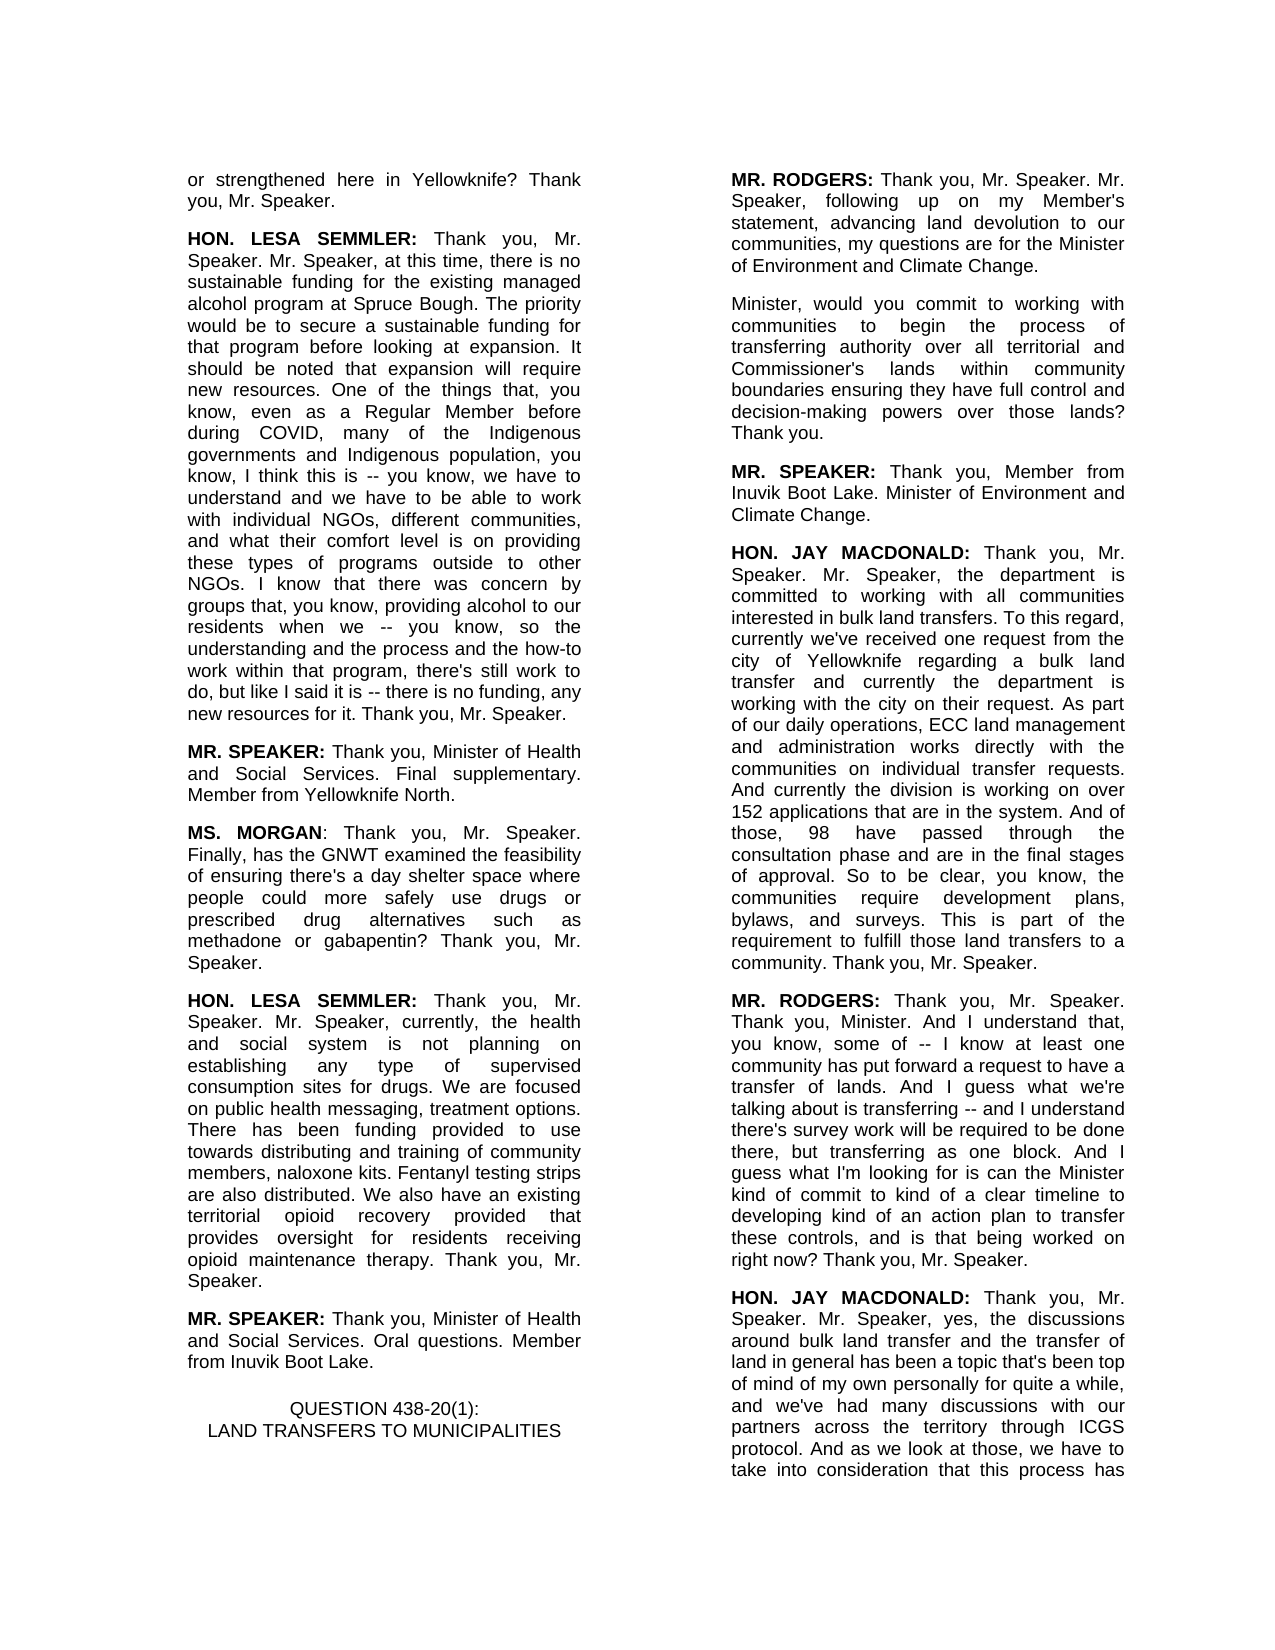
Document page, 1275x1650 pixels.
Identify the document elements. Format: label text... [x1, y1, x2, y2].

text MR. SPEAKER: Thank you, Minister of Health and Social Services. Oral questions. Member from Inuvik Boot Lake. [187, 1308, 581, 1373]
text MR. SPEAKER: Thank you, Member from Inuvik Boot Lake. Minister of Environment and Climate Change. [731, 460, 1125, 525]
text HON. JAY MACDONALD: Thank you, Mr. Speaker. Mr. Speaker, the department is committed to working with all communities interested in bulk land transfers. To this regard, currently we've received one request from the city of Yellowknife regarding a bulk land transfer and currently the department is working with the city on their request. As part of our daily operations, ECC land management and administration works directly with the communities on individual transfer requests. And currently the division is working on over 152 applications that are in the system. And of those, 98 have passed through the consultation phase and are in the final stages of approval. So to be clear, you know, the communities require development plans, bylaws, and surveys. This is part of the requirement to fulfill those land transfers to a community. Thank you, Mr. Speaker. [731, 542, 1125, 973]
text HON. LESA SEMMLER: Thank you, Mr. Speaker. Mr. Speaker, at this time, there is no sustainable funding for the existing managed alcohol program at Spruce Bough. The priority would be to secure a sustainable funding for that program before looking at expansion. It should be noted that expansion will require new resources. One of the things that, you know, even as a Regular Member before during COVID, many of the Indigenous governments and Indigenous population, you know, I think this is -- you know, we have to understand and we have to be able to work with individual NGOs, different communities, and what their comfort level is on providing these types of programs outside to other NGOs. I know that there was concern by groups that, you know, providing alcohol to our residents when we -- you know, so the understanding and the process and the how-to work within that program, there's still work to do, but like I said it is -- there is no funding, any new resources for it. Thank you, Mr. Speaker. [187, 228, 581, 724]
text MR. RODGERS: Thank you, Mr. Speaker. Mr. Speaker, following up on my Member's statement, advancing land devolution to our communities, my questions are for the Minister of Environment and Climate Change. [731, 168, 1125, 276]
subtitle Question 438-20(1): Land Transfers to Municipalities [187, 1398, 581, 1441]
text Minister, would you commit to working with communities to begin the process of transferring authority over all territorial and Commissioner's lands within community boundaries ensuring they have full control and decision-making powers over those lands? Thank you. [731, 293, 1125, 444]
text MS. MORGAN: Thank you, Mr. Speaker. Finally, has the GNWT examined the feasibility of ensuring there's a day shelter space where people could more safely use drugs or prescribed drug alternatives such as methadone or gabapentin? Thank you, Mr. Speaker. [187, 822, 581, 973]
text MR. SPEAKER: Thank you, Minister of Health and Social Services. Final supplementary. Member from Yellowknife North. [187, 741, 581, 805]
text MR. RODGERS: Thank you, Mr. Speaker. Thank you, Minister. And I understand that, you know, some of -- I know at least one community has put forward a request to have a transfer of lands. And I guess what we're talking about is transferring -- and I understand there's survey work will be required to be done there, but transferring as one block. And I guess what I'm looking for is can the Minister kind of commit to kind of a clear timeline to developing kind of an action plan to transfer these controls, and is that being worked on right now? Thank you, Mr. Speaker. [731, 990, 1125, 1270]
text HON. LESA SEMMLER: Thank you, Mr. Speaker. Mr. Speaker, currently, the health and social system is not planning on establishing any type of supervised consumption sites for drugs. We are focused on public health messaging, treatment options. There has been funding provided to use towards distributing and training of community members, naloxone kits. Fentanyl testing strips are also distributed. We also have an existing territorial opioid recovery provided that provides oversight for residents receiving opioid maintenance therapy. Thank you, Mr. Speaker. [187, 990, 581, 1292]
